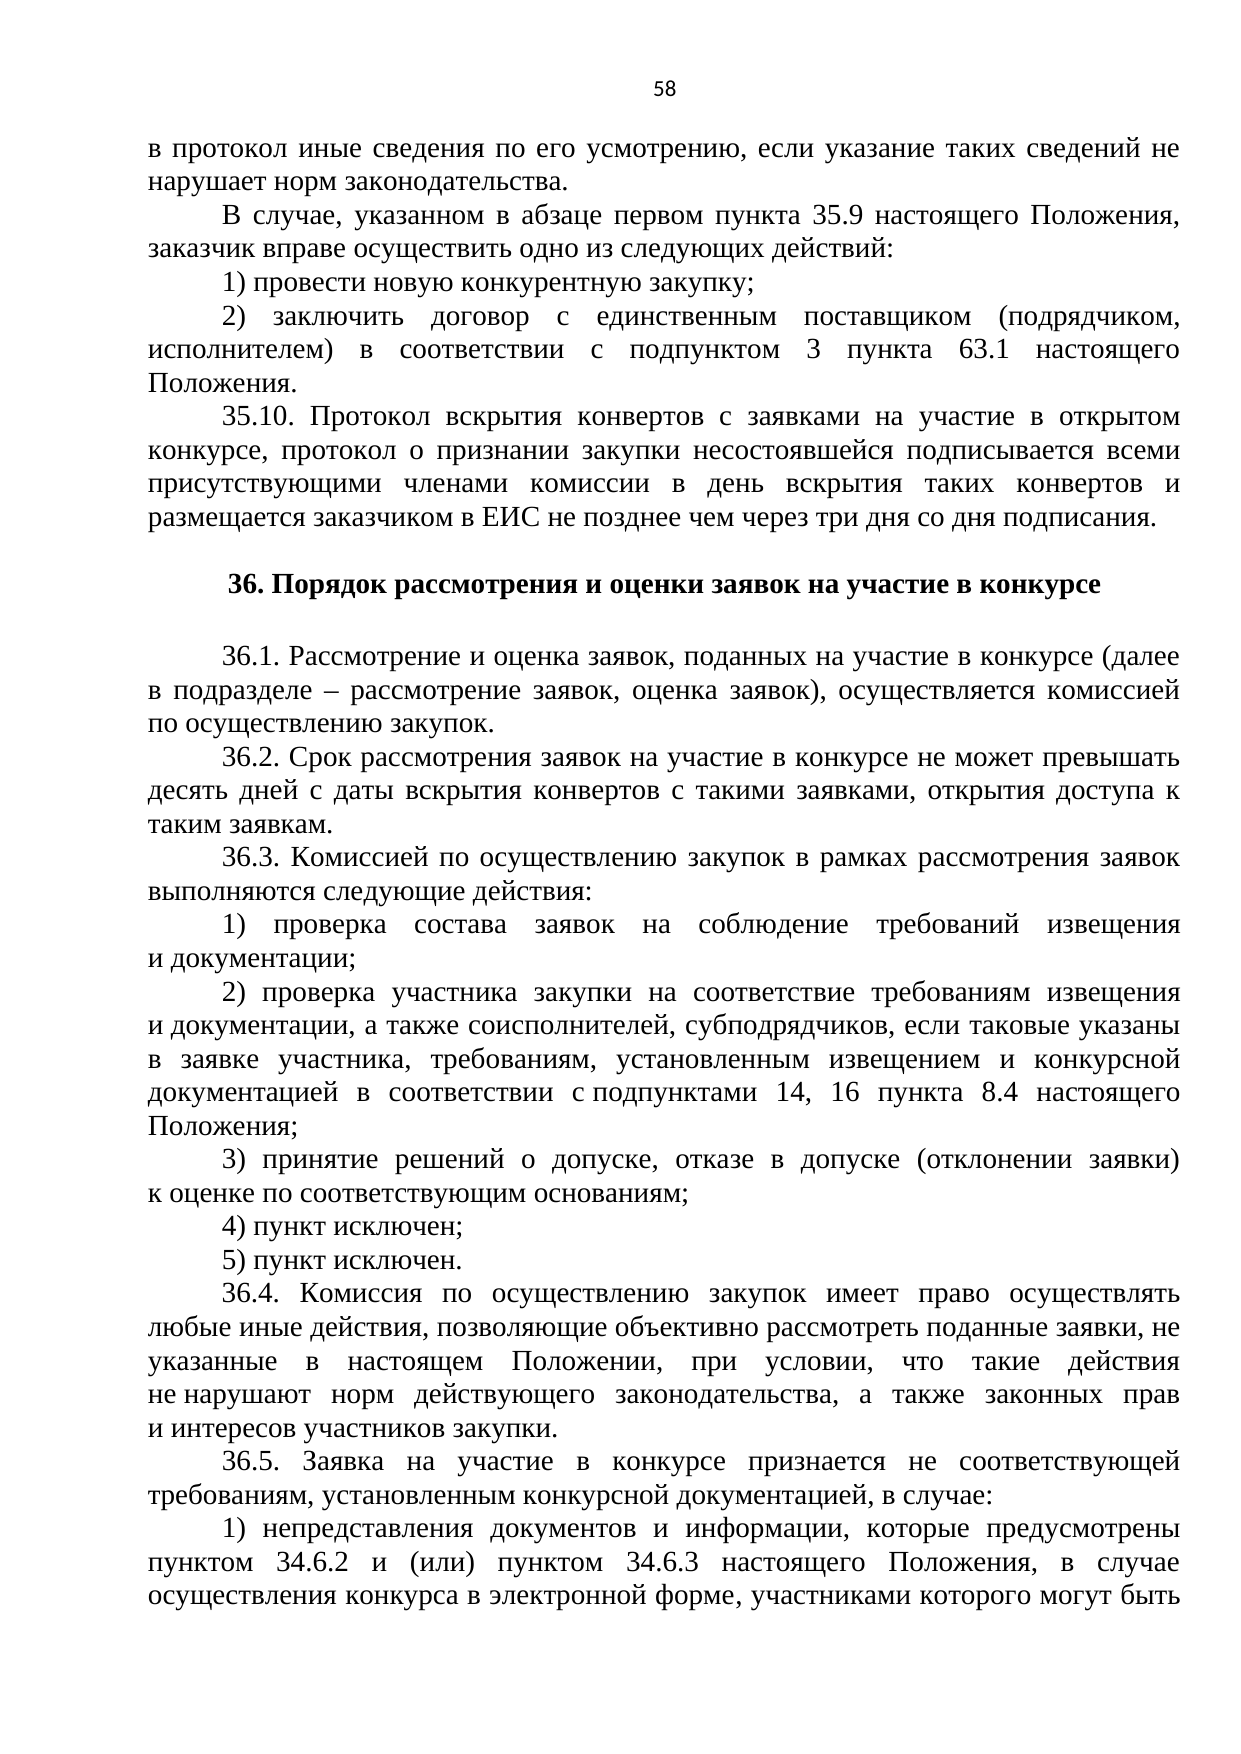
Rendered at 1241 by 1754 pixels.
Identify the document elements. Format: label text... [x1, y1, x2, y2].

text 36.3. Комиссией по осуществлению закупок в рамках рассмотрения заявок выполняются следующие действия: [148, 839, 1181, 907]
text 36.4. Комиссия по осуществлению закупок имеет право осуществлять любые иные действия, позволяющие объективно рассмотреть поданные заявки, не указанные в настоящем Положении, при условии, что такие действия не нарушают норм действующего законодательства, а также законных прав и интересов участников закупки. [148, 1276, 1181, 1443]
text 2) проверка участника закупки на соответствие требованиям извещения и документации, а также соисполнителей, субподрядчиков, если таковые указаны в заявке участника, требованиям, установленным извещением и конкурсной документацией в соответствии с подпунктами 14, 16 пункта 8.4 настоящего Положения; [148, 974, 1181, 1141]
text 35.10. Протокол вскрытия конвертов с заявками на участие в открытом конкурсе, протокол о признании закупки несостоявшейся подписывается всеми присутствующими членами комиссии в день вскрытия таких конвертов и размещается заказчиком в ЕИС не позднее чем через три дня со дня подписания. [148, 398, 1181, 532]
text 1) проверка состава заявок на соблюдение требований извещения и документации; [148, 907, 1181, 974]
text 3) принятие решений о допуске, отказе в допуске (отклонении заявки) к оценке по соответствующим основаниям; [148, 1141, 1181, 1208]
text 36.5. Заявка на участие в конкурсе признается не соответствующей требованиям, установленным конкурсной документацией, в случае: [148, 1443, 1181, 1510]
text 2) заключить договор с единственным поставщиком (подрядчиком, исполнителем) в соответствии с подпунктом 3 пункта 63.1 настоящего Положения. [148, 298, 1181, 398]
text 36.2. Срок рассмотрения заявок на участие в конкурсе не может превышать десять дней с даты вскрытия конвертов с такими заявками, открытия доступа к таким заявкам. [148, 739, 1181, 839]
text 4) пункт исключен; [148, 1208, 1181, 1242]
text В случае, указанном в абзаце первом пункта 35.9 настоящего Положения, заказчик вправе осуществить одно из следующих действий: [148, 197, 1181, 264]
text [148, 130, 1181, 197]
text 1) провести новую конкурентную закупку; [148, 264, 1181, 298]
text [148, 1510, 1181, 1611]
text 5) пункт исключен. [148, 1242, 1181, 1276]
subtitle 36. Порядок рассмотрения и оценки заявок на участие в конкурсе [148, 566, 1181, 599]
text 36.1. Рассмотрение и оценка заявок, поданных на участие в конкурсе (далее в подразделе – рассмотрение заявок, оценка заявок), осуществляется комиссией по осуществлению закупок. [148, 638, 1181, 739]
